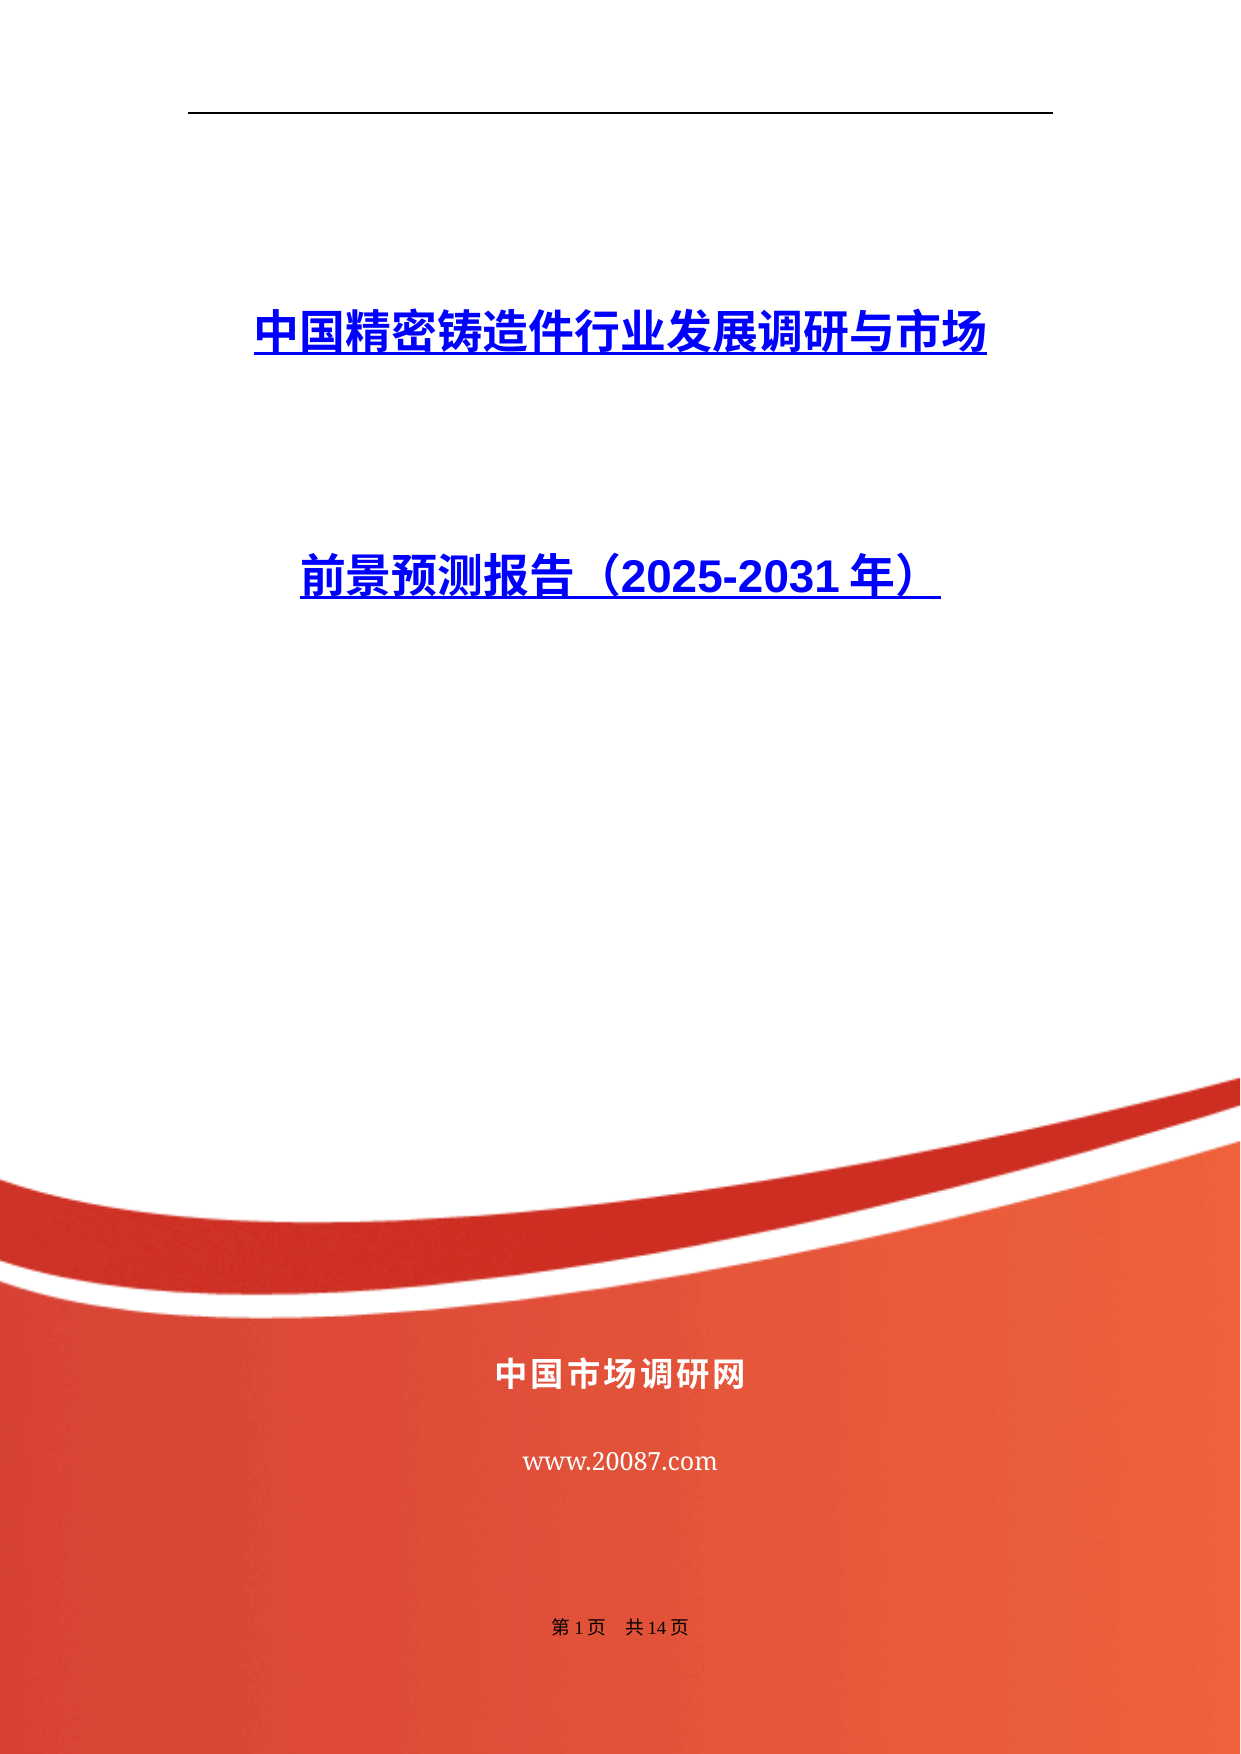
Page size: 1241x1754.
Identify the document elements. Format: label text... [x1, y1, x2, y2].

subtitle 中国市场调研网 [187, 1339, 1053, 1404]
picture [0, 1006, 1241, 1754]
text www.20087.com [187, 1428, 1053, 1493]
table_header 中国精密铸造件行业发展调研与市场前景预测报告（2025-2031年） [188, 207, 1053, 773]
